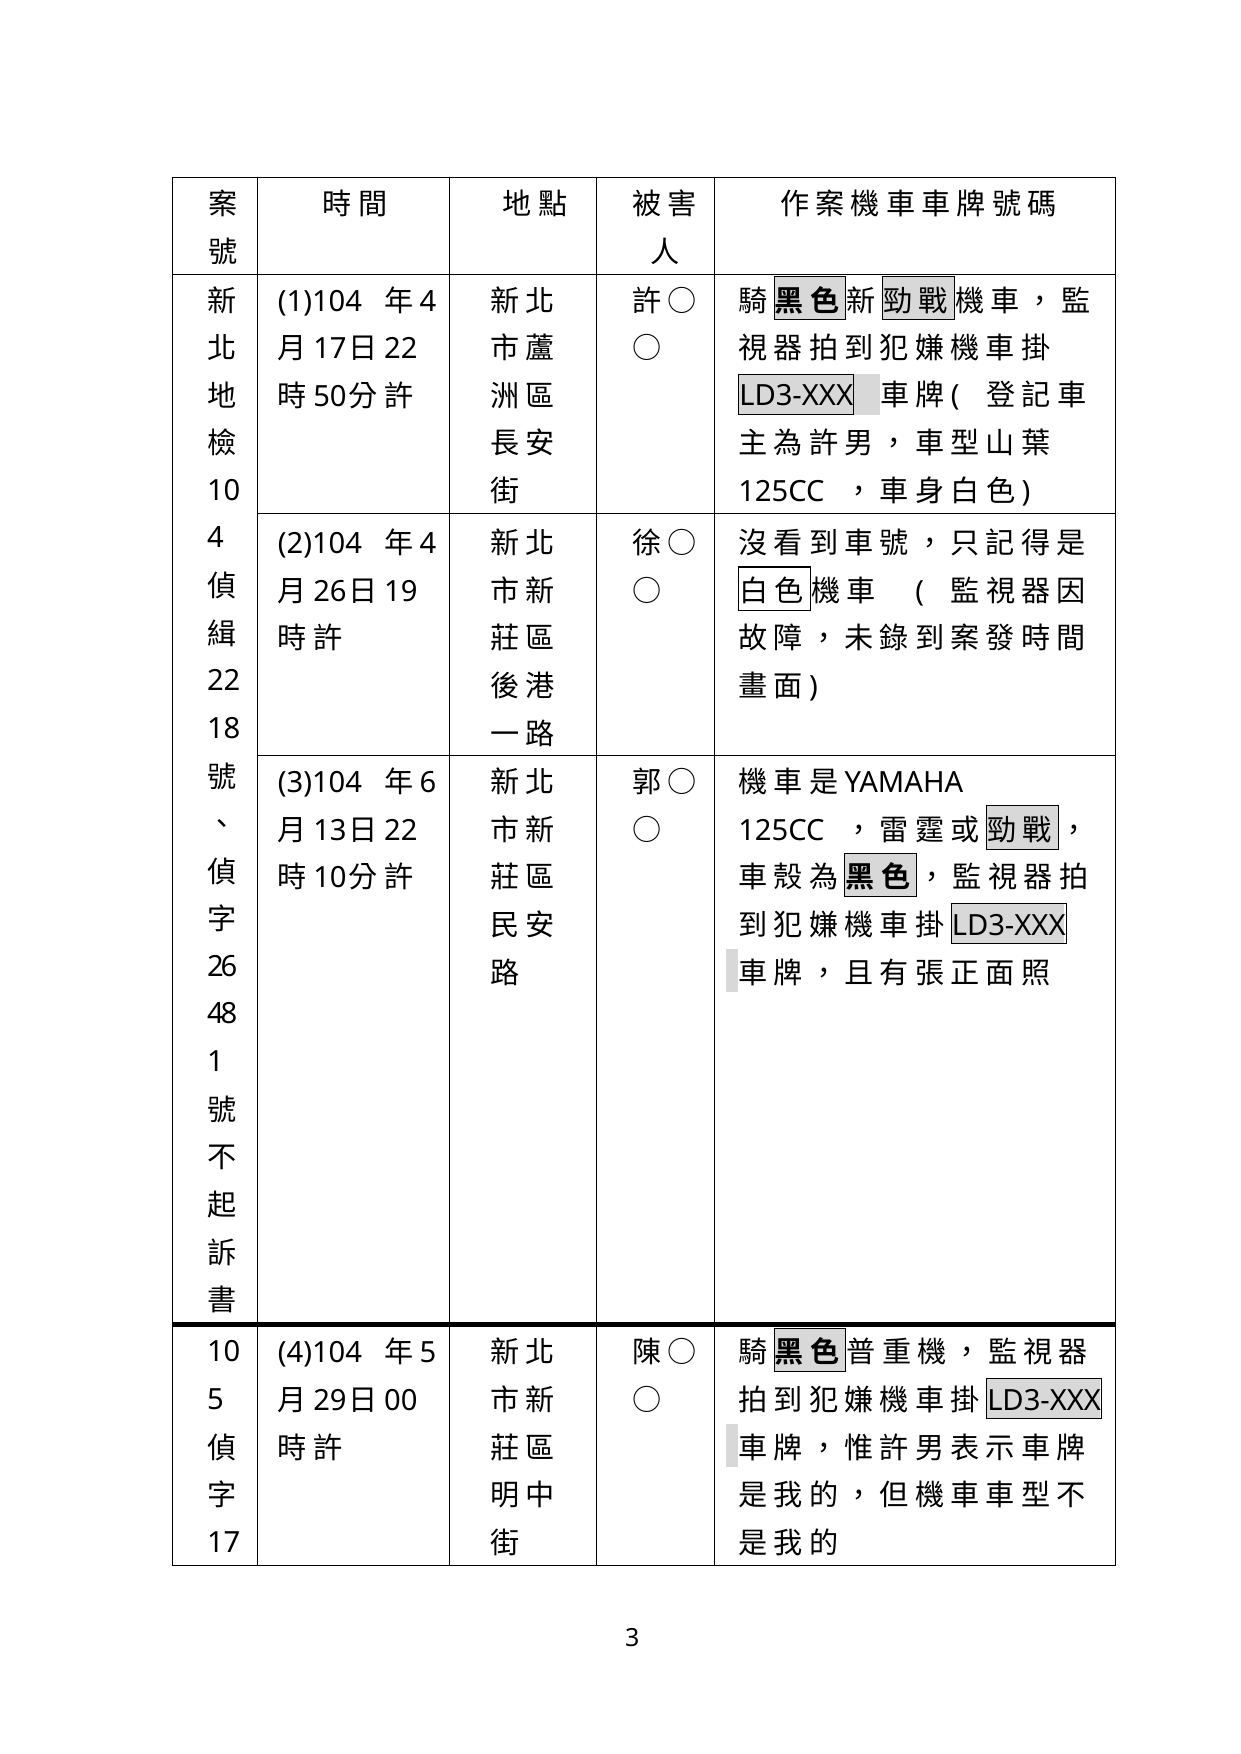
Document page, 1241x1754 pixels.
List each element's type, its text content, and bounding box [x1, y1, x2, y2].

table_header 作案機車車牌號碼 [715, 178, 1115, 273]
table_cell 陳○○ [597, 1327, 714, 1564]
table_cell 機車是YAMAHA 125CC，雷霆或勁戰，車殼為黑色，監視器拍到犯嫌機車掛LD3-XXX車牌，且有張正面照 [715, 756, 1115, 1322]
table_cell 新北地檢104偵緝2218號、 偵字26481號不起訴書 [173, 275, 257, 1322]
table_cell (3)104年6月13日22時10分許 [258, 756, 449, 1322]
table_cell 許○○ [597, 275, 714, 512]
table_cell 郭○○ [597, 756, 714, 1322]
table_cell 新北市新莊區後港一路 [450, 514, 596, 755]
table_cell (4)104年5月29日00時許 [258, 1327, 449, 1564]
table_cell 105偵字1712號不起訴書 [173, 1327, 257, 1564]
table_cell (2)104年4月26日19時許 [258, 514, 449, 755]
table_header 地點 [450, 178, 596, 273]
table_cell 沒看到車號，只記得是白色機車(監視器因故障，未錄到案發時間畫面) [715, 514, 1115, 755]
table_cell 徐○○ [597, 514, 714, 755]
table_cell 騎黑色普重機，監視器拍到犯嫌機車掛LD3-XXX車牌，惟許男表示車牌是我的，但機車車型不是我的 [715, 1327, 1115, 1564]
table_cell 新北市新莊區明中街 [450, 1327, 596, 1564]
table_cell (1)104年4月17日22時50分許 [258, 275, 449, 512]
table_cell 新北市蘆洲區長安街 [450, 275, 596, 512]
table_header 案號 [173, 178, 257, 273]
table_header 時間 [258, 178, 449, 273]
table_header 被害人 [597, 178, 714, 273]
table_cell 騎黑色新勁戰機車，監視器拍到犯嫌機車掛LD3-XXX車牌(登記車主為許男，車型山葉125CC，車身白色) [715, 275, 1115, 512]
table_cell 新北市新莊區民安路 [450, 756, 596, 1322]
